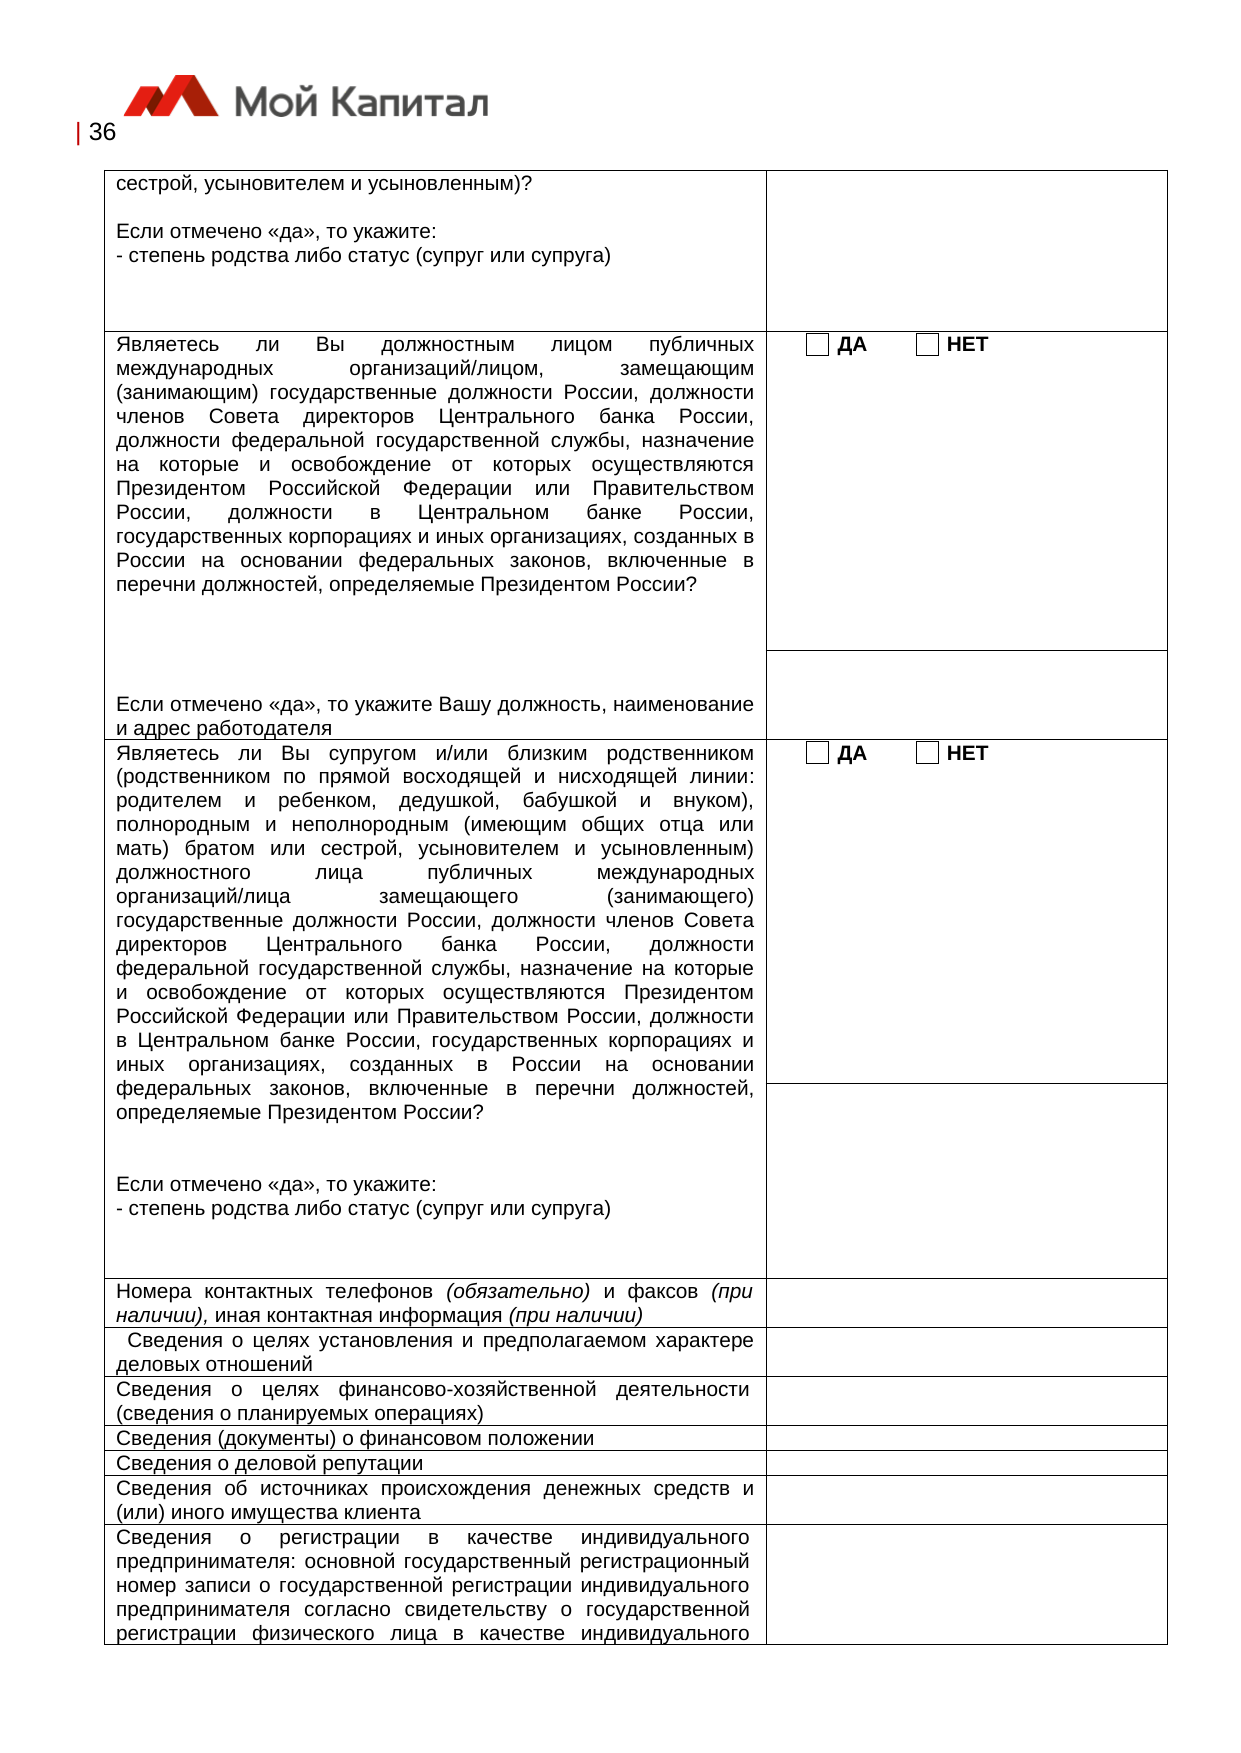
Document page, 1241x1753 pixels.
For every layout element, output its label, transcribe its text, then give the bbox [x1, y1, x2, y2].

table_cell [767, 332, 1167, 650]
table_cell Являетесь ли Вы должностным лицом публичных международных организаций/лицом, замещающим (занимающим) государственные должности России, должности членов Совета директоров Центрального банка России, должности федеральной государственной службы, назначение на которые и освобождение от которых осуществляются Президентом Российской Федерации или Правительством России, должности в Центральном банке России, государственных корпорациях и иных организациях, созданных в России на основании федеральных законов, включенные в перечни должностей, определяемые Президентом России? Если отмечено «да», то укажите Вашу должность, наименование и адрес работодателя [105, 332, 766, 739]
table_cell Сведения о целях финансово-хозяйственной деятельности (сведения о планируемых операциях) [105, 1377, 766, 1424]
table_cell Сведения (документы) о финансовом положении [105, 1426, 766, 1449]
table_cell [767, 1084, 1167, 1278]
table_cell [767, 1328, 1167, 1376]
table_cell [767, 1525, 1167, 1644]
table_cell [105, 171, 766, 331]
table_cell [767, 1279, 1167, 1327]
table_cell [767, 1476, 1167, 1523]
table_cell Сведения о целях установления и предполагаемом характере деловых отношений [105, 1328, 766, 1376]
table_cell [767, 1426, 1167, 1449]
table_cell [767, 651, 1167, 739]
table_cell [105, 1525, 766, 1644]
picture [123, 75, 488, 117]
table_cell Являетесь ли Вы супругом и/или близким родственником (родственником по прямой восходящей и нисходящей линии: родителем и ребенком, дедушкой, бабушкой и внуком), полнородным и неполнородным (имеющим общих отца или мать) братом или сестрой, усыновителем и усыновленным) должностного лица публичных международных организаций/лица замещающего (занимающего) государственные должности России, должности членов Совета директоров Центрального банка России, должности федеральной государственной службы, назначение на которые и освобождение от которых осуществляются Президентом Российской Федерации или Правительством России, должности в Центральном банке России, государственных корпорациях и иных организациях, созданных в России на основании федеральных законов, включенные в перечни должностей, определяемые Президентом России? Если отмечено «да», то укажите: - степень родства либо статус (супруг или супруга) [105, 740, 766, 1278]
table_cell [767, 740, 1167, 1082]
table_cell [767, 171, 1167, 331]
table_cell Сведения о деловой репутации [105, 1451, 766, 1474]
table_cell [767, 1377, 1167, 1424]
table_cell Сведения об источниках происхождения денежных средств и (или) иного имущества клиента [105, 1476, 766, 1523]
table_cell [767, 1451, 1167, 1474]
table_cell Номера контактных телефонов (обязательно) и факсов (при наличии), иная контактная информация (при наличии) [105, 1279, 766, 1327]
